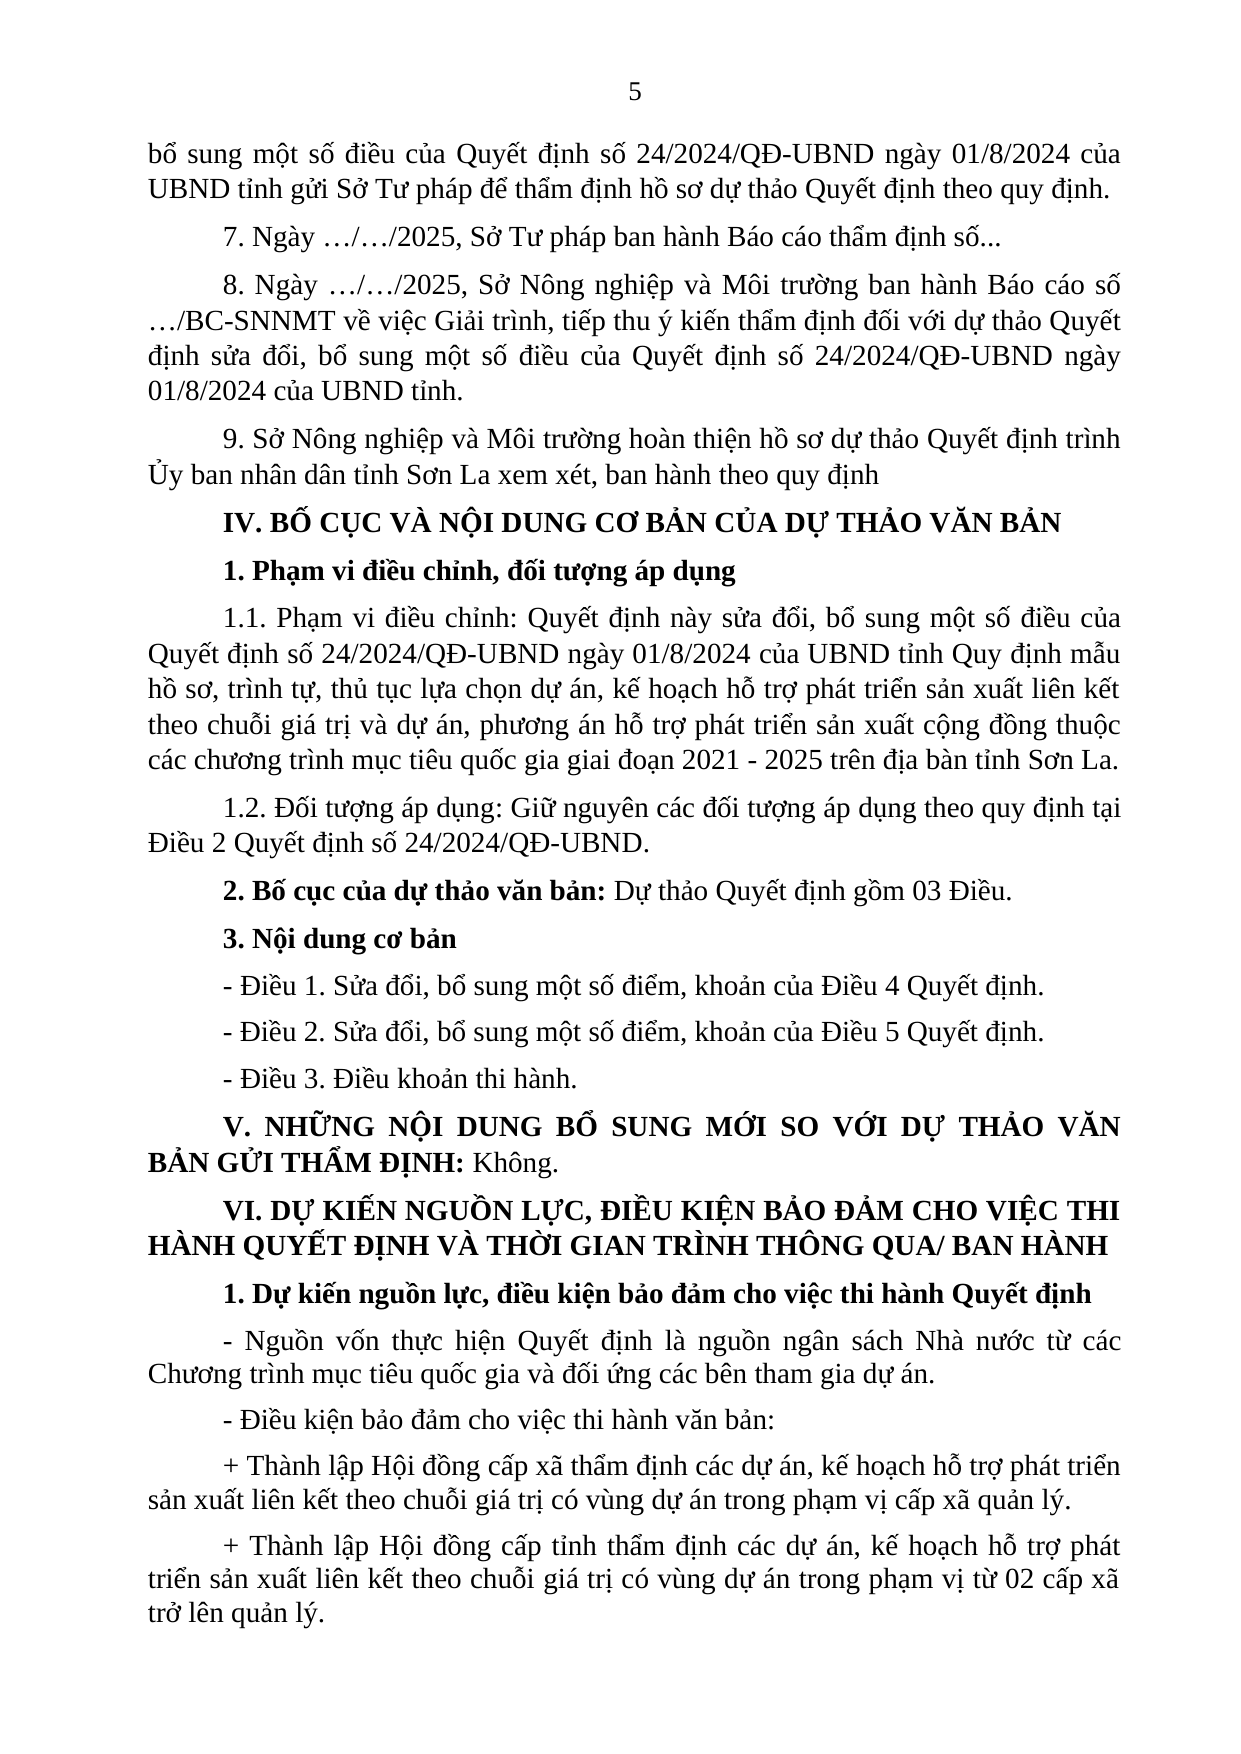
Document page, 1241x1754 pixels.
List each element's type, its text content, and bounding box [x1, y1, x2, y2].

text - Nguồn vốn thực hiện Quyết định là nguồn ngân sách Nhà nước từ các Chương trình mục tiêu quốc gia và đối ứng các bên tham gia dự án. [148, 1323, 1122, 1390]
text 8. Ngày …/…/2025, Sở Nông nghiệp và Môi trường ban hành Báo cáo số …/BC-SNNMT về việc Giải trình, tiếp thu ý kiến thẩm định đối với dự thảo Quyết định sửa đổi, bổ sung một số điều của Quyết định số 24/2024/QĐ-UBND ngày 01/8/2024 của UBND tỉnh. [148, 266, 1122, 408]
text - Điều 3. Điều khoản thi hành. [148, 1060, 1122, 1096]
text 3. Nội dung cơ bản [148, 920, 1122, 956]
text V. NHỮNG NỘI DUNG BỔ SUNG MỚI SO VỚI DỰ THẢO VĂN BẢN GỬI THẨM ĐỊNH: Không. [148, 1108, 1122, 1179]
text IV. BỐ CỤC VÀ NỘI DUNG CƠ BẢN CỦA DỰ THẢO VĂN BẢN [148, 504, 1122, 539]
text + Thành lập Hội đồng cấp xã thẩm định các dự án, kế hoạch hỗ trợ phát triển sản xuất liên kết theo chuỗi giá trị có vùng dự án trong phạm vị cấp xã quản lý. [148, 1448, 1122, 1516]
text 1.2. Đối tượng áp dụng: Giữ nguyên các đối tượng áp dụng theo quy định tại Điều 2 Quyết định số 24/2024/QĐ-UBND. [148, 789, 1122, 860]
text 2. Bố cục của dự thảo văn bản: Dự thảo Quyết định gồm 03 Điều. [148, 872, 1122, 908]
text 9. Sở Nông nghiệp và Môi trường hoàn thiện hồ sơ dự thảo Quyết định trình Ủy ban nhân dân tỉnh Sơn La xem xét, ban hành theo quy định [148, 420, 1122, 491]
text 7. Ngày …/…/2025, Sở Tư pháp ban hành Báo cáo thẩm định số... [148, 218, 1122, 254]
text - Điều 2. Sửa đổi, bổ sung một số điểm, khoản của Điều 5 Quyết định. [148, 1014, 1122, 1048]
text - Điều kiện bảo đảm cho việc thi hành văn bản: [148, 1402, 1122, 1436]
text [148, 135, 1122, 206]
text VI. DỰ KIẾN NGUỒN LỰC, ĐIỀU KIỆN BẢO ĐẢM CHO VIỆC THI HÀNH QUYẾT ĐỊNH VÀ THỜI GIAN TRÌNH THÔNG QUA/ BAN HÀNH [148, 1192, 1122, 1262]
text + Thành lập Hội đồng cấp tỉnh thẩm định các dự án, kế hoạch hỗ trợ phát triển sản xuất liên kết theo chuỗi giá trị có vùng dự án trong phạm vị từ 02 cấp xã trở lên quản lý. [148, 1528, 1122, 1629]
text 1. Dự kiến nguồn lực, điều kiện bảo đảm cho việc thi hành Quyết định [148, 1275, 1122, 1310]
text 1.1. Phạm vi điều chỉnh: Quyết định này sửa đổi, bổ sung một số điều của Quyết định số 24/2024/QĐ-UBND ngày 01/8/2024 của UBND tỉnh Quy định mẫu hồ sơ, trình tự, thủ tục lựa chọn dự án, kế hoạch hỗ trợ phát triển sản xuất liên kết theo chuỗi giá trị và dự án, phương án hỗ trợ phát triển sản xuất cộng đồng thuộc các chương trình mục tiêu quốc gia giai đoạn 2021 - 2025 trên địa bàn tỉnh Sơn La. [148, 599, 1122, 777]
text 1. Phạm vi điều chỉnh, đối tượng áp dụng [148, 552, 1122, 587]
text - Điều 1. Sửa đổi, bổ sung một số điểm, khoản của Điều 4 Quyết định. [148, 968, 1122, 1002]
